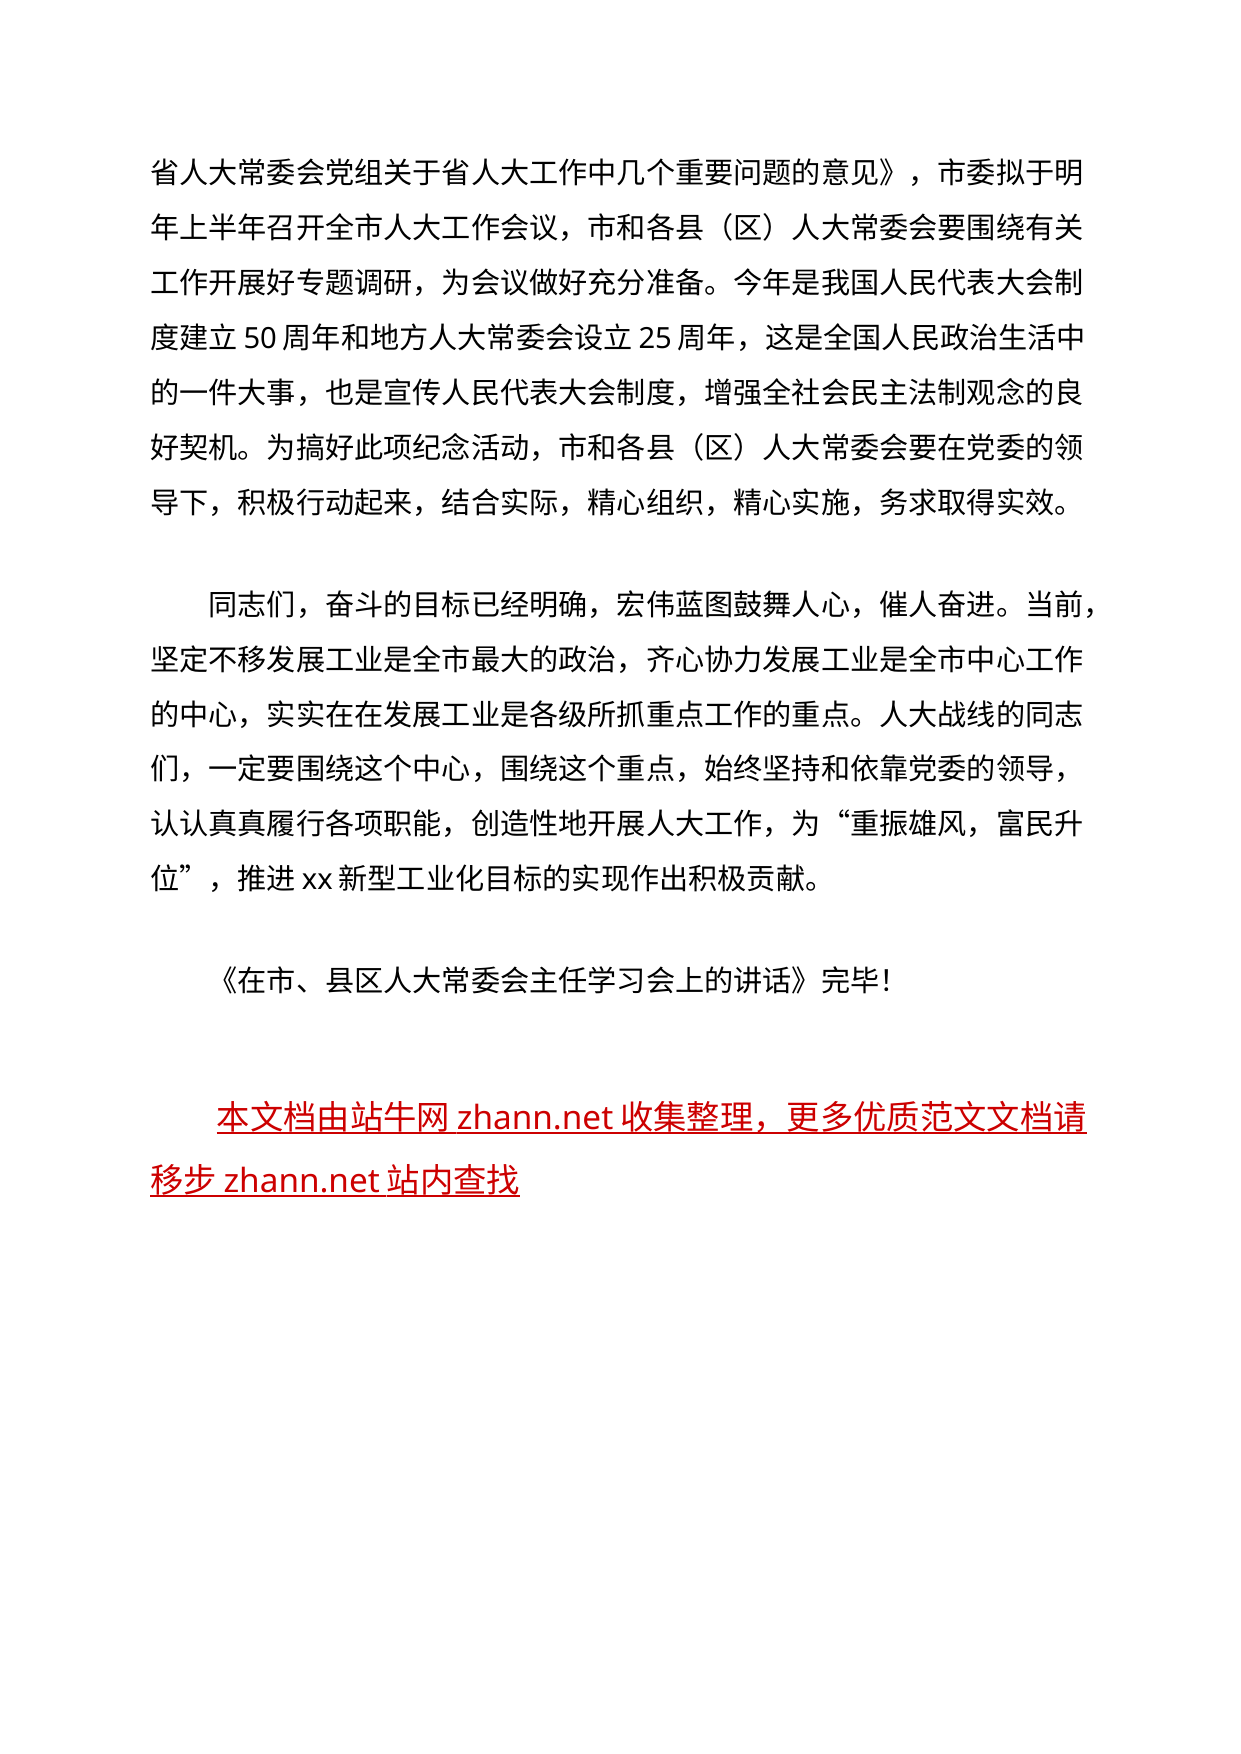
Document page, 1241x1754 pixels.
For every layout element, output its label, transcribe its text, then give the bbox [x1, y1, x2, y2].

text 本文档由站牛网zhann.net收集整理，更多优质范文文档请移步zhann.net站内查找 [150, 1091, 1090, 1202]
text 同志们，奋斗的目标已经明确，宏伟蓝图鼓舞人心，催人奋进。当前，坚定不移发展工业是全市最大的政治，齐心协力发展工业是全市中心工作的中心，实实在在发展工业是各级所抓重点工作的重点。人大战线的同志们，一定要围绕这个中心，围绕这个重点，始终坚持和依靠党委的领导，认认真真履行各项职能，创造性地开展人大工作，为“重振雄风，富民升位”，推进xx新型工业化目标的实现作出积极贡献。 [150, 581, 1090, 898]
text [150, 150, 1090, 522]
text 《在市、县区人大常委会主任学习会上的讲话》完毕！ [150, 958, 1090, 1000]
